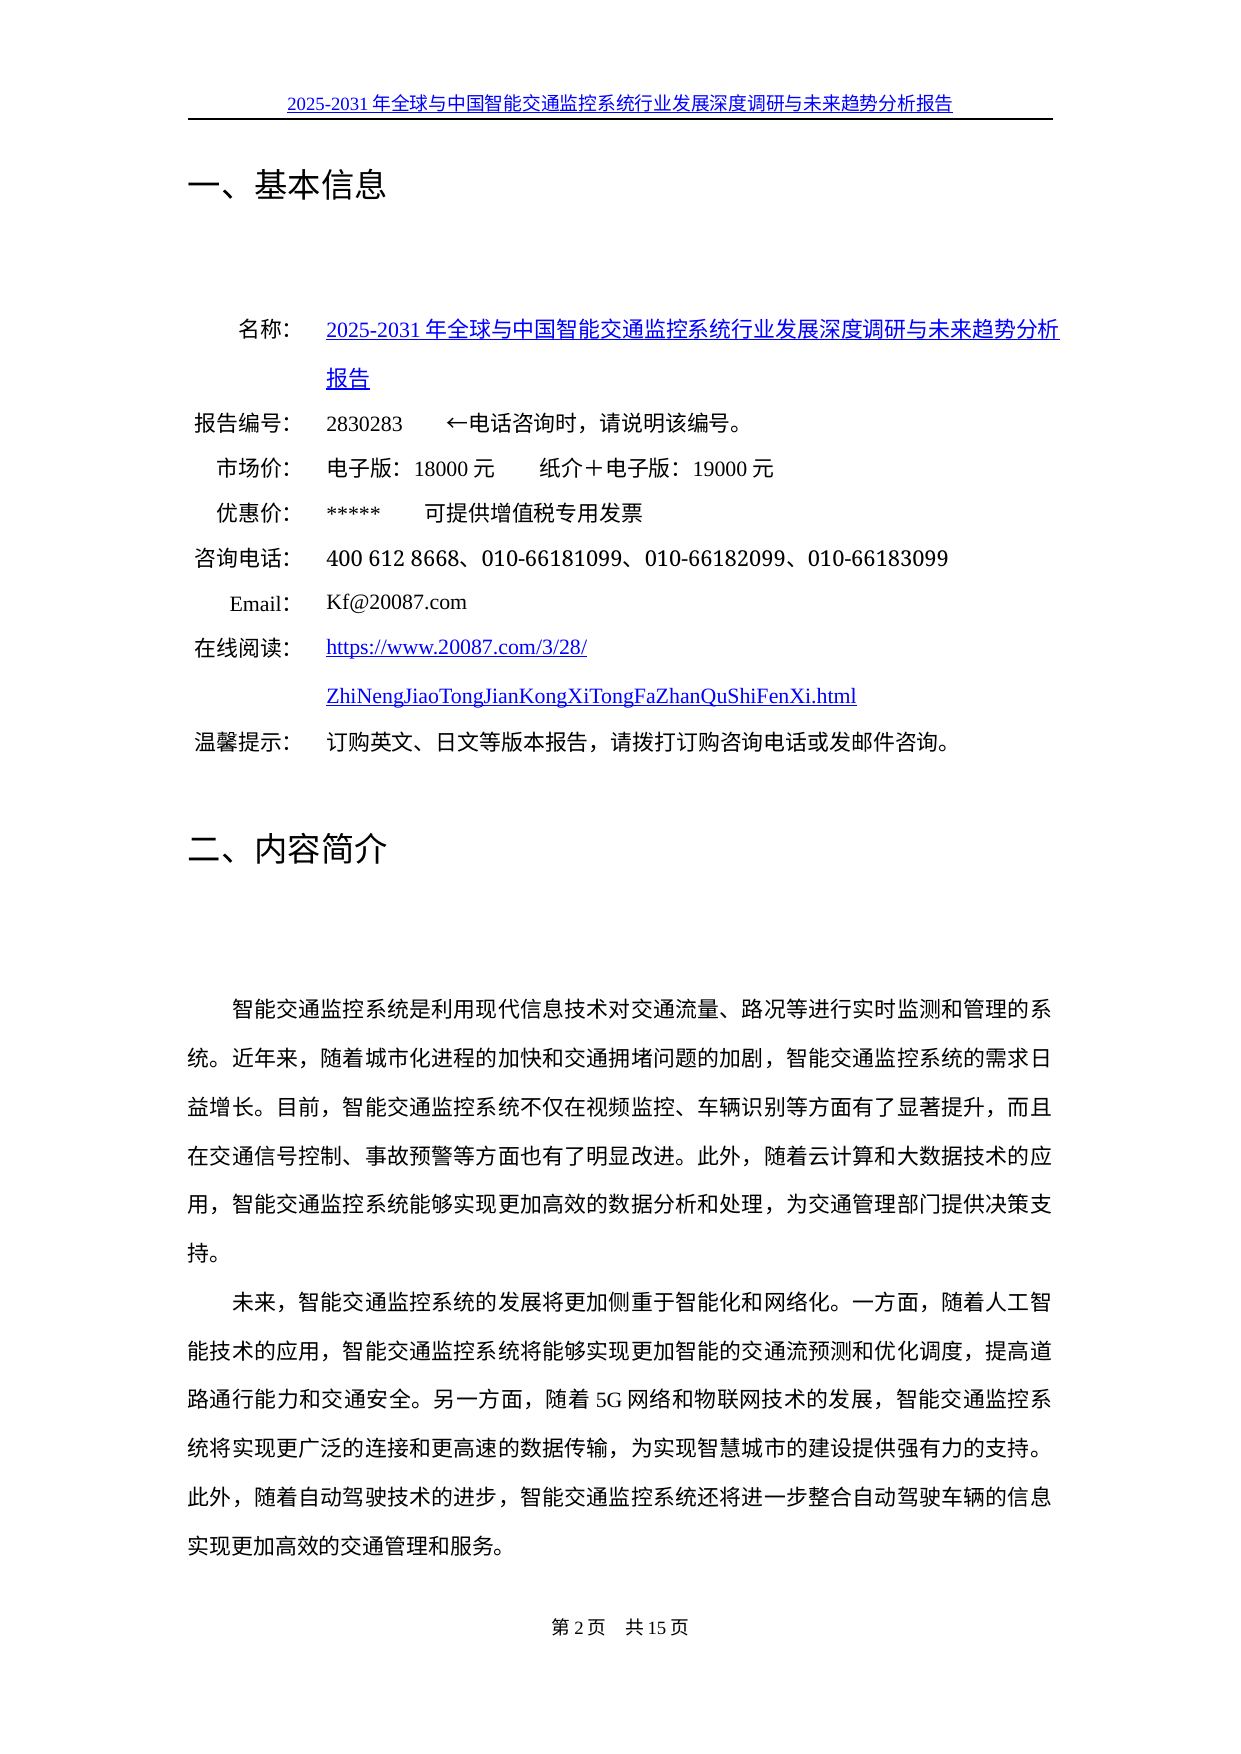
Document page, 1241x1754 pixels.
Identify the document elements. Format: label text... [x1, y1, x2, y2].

table_cell 电子版：18000 元 纸介＋电子版：19000 元 [315, 450, 1073, 495]
table_cell 2830283 ←电话咨询时，请说明该编号。 [315, 405, 1073, 450]
table_cell Kf@20087.com [315, 585, 1073, 630]
table_cell 咨询电话： [167, 540, 315, 585]
table_cell 优惠价： [167, 495, 315, 540]
table_cell 温馨提示： [167, 724, 315, 769]
table_cell [315, 630, 1073, 724]
table_cell ***** 可提供增值税专用发票 [315, 495, 1073, 540]
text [187, 992, 1053, 1561]
table_cell 在线阅读： [167, 630, 315, 724]
table_cell Email： [167, 585, 315, 630]
table_cell 400 612 8668、010-66181099、010-66182099、010-66183099 [315, 540, 1073, 585]
table_cell 市场价： [167, 450, 315, 495]
table_header 名称： [167, 312, 315, 405]
title 一、基本信息 [187, 150, 1053, 215]
title 二、内容简介 [187, 814, 1053, 879]
table_header 2025-2031年全球与中国智能交通监控系统行业发展深度调研与未来趋势分析报告 [315, 312, 1073, 405]
table_cell 报告编号： [167, 405, 315, 450]
table_cell 订购英文、日文等版本报告，请拨打订购咨询电话或发邮件咨询。 [315, 724, 1073, 769]
